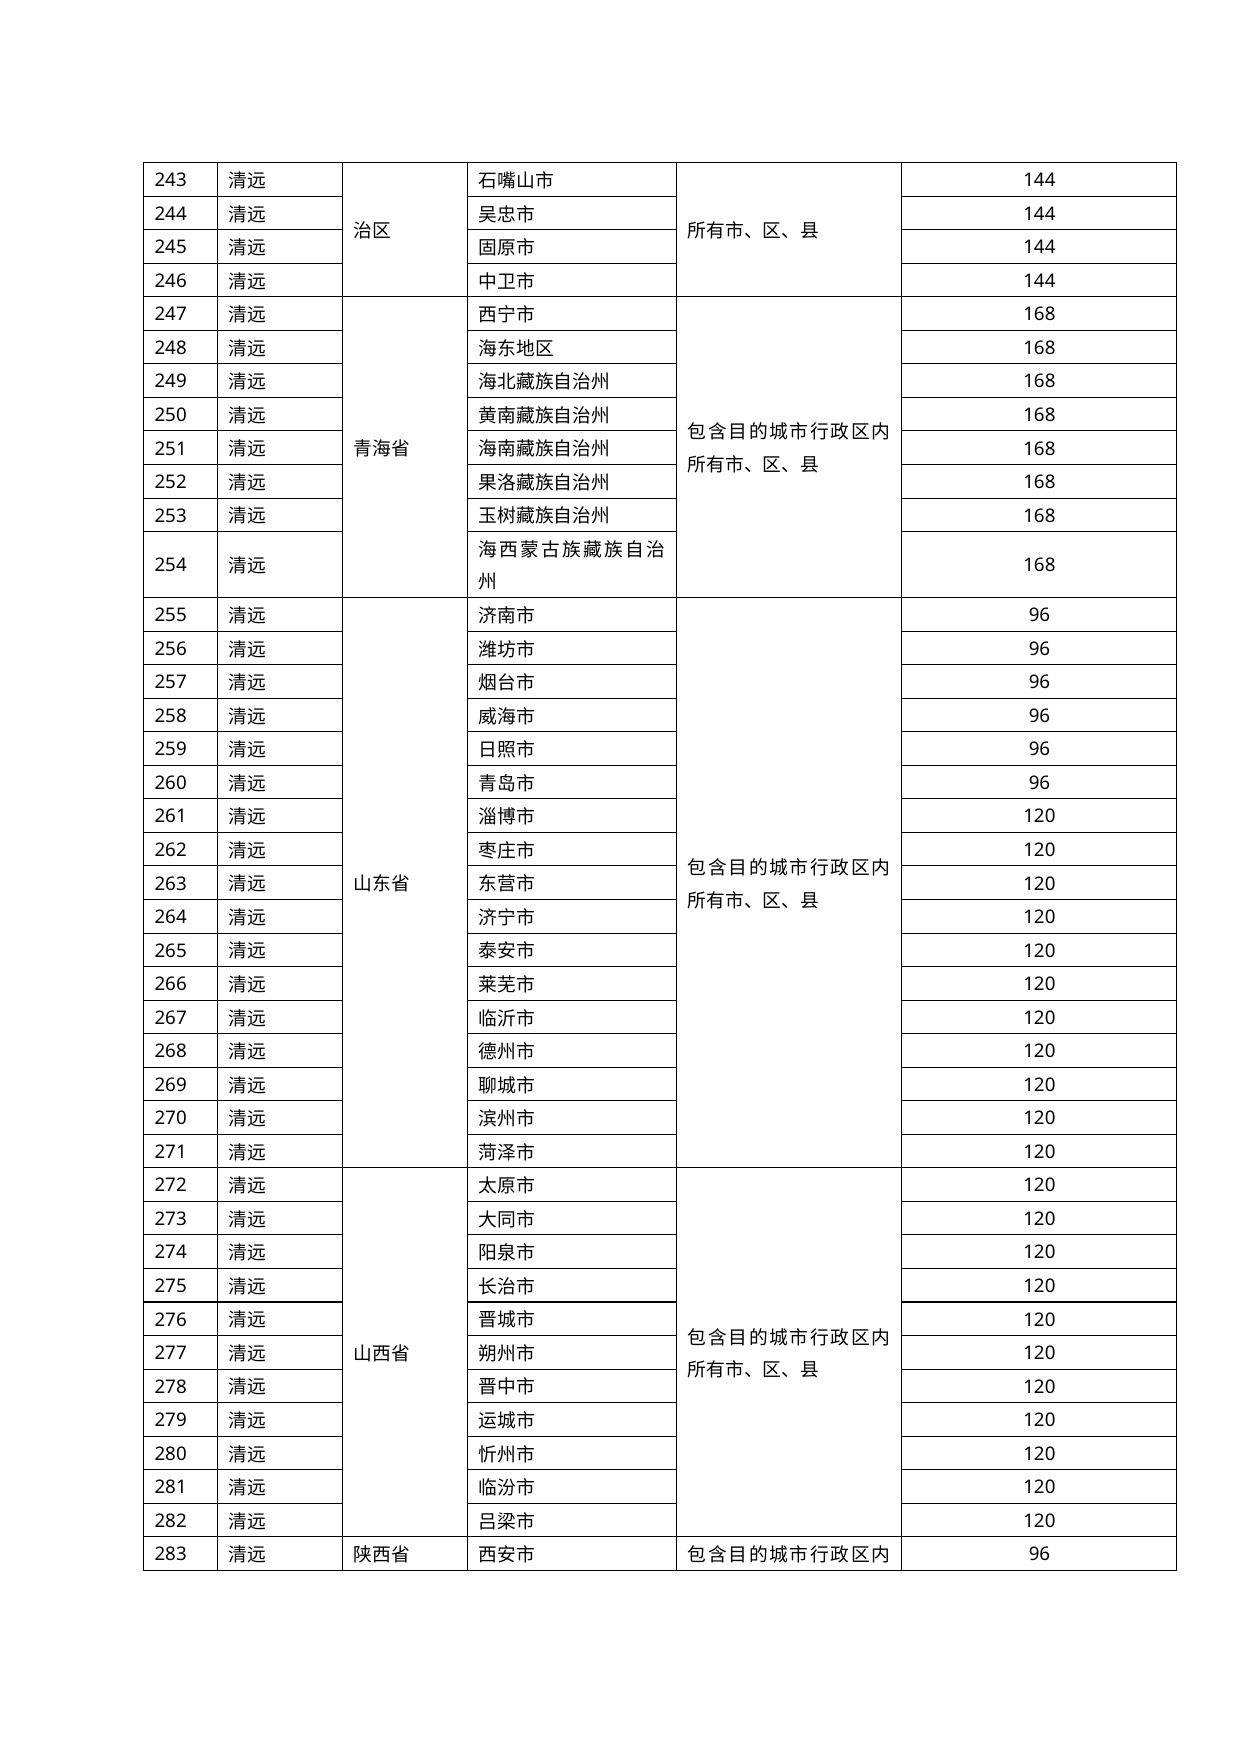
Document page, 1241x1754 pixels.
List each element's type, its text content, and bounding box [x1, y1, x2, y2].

table_cell 96 [902, 632, 1176, 664]
table_cell 282 [144, 1504, 217, 1536]
table_cell 276 [144, 1303, 217, 1335]
table_cell 日照市 [468, 732, 676, 765]
table_cell 包含目的城市行政区内所有市、区、县 [677, 598, 901, 1167]
table_cell 山东省 [343, 598, 467, 1167]
table_cell 清远 [218, 934, 342, 966]
table_cell 96 [902, 1537, 1176, 1570]
table_cell 清远 [218, 398, 342, 430]
table_cell 120 [902, 799, 1176, 832]
table_cell 96 [902, 598, 1176, 631]
table_cell 石嘴山市 [468, 163, 676, 196]
table_cell 278 [144, 1370, 217, 1402]
table_cell 253 [144, 499, 217, 531]
table_cell 263 [144, 866, 217, 899]
table_cell 274 [144, 1235, 217, 1268]
table_cell 海南藏族自治州 [468, 431, 676, 464]
table_cell 清远 [218, 900, 342, 932]
table_cell 清远 [218, 665, 342, 698]
table_cell 阳泉市 [468, 1235, 676, 1268]
table_cell 120 [902, 1336, 1176, 1368]
table_cell 清远 [218, 1202, 342, 1234]
table_cell 包含目的城市行政区内所有市、区、县 [677, 1537, 901, 1570]
table_cell 168 [902, 297, 1176, 330]
table_cell 清远 [218, 1034, 342, 1067]
table_cell 淄博市 [468, 799, 676, 832]
table_cell 清远 [218, 197, 342, 229]
table_cell 清远 [218, 833, 342, 865]
table_cell 泰安市 [468, 934, 676, 966]
table_cell 晋城市 [468, 1303, 676, 1335]
table_cell 西安市 [468, 1537, 676, 1570]
table_cell 120 [902, 934, 1176, 966]
table_cell 96 [902, 665, 1176, 698]
table_cell 248 [144, 331, 217, 363]
table_cell 山西省 [343, 1168, 467, 1536]
table_cell 清远 [218, 1370, 342, 1402]
table_cell 清远 [218, 799, 342, 832]
table_cell 273 [144, 1202, 217, 1234]
table_cell 144 [902, 230, 1176, 263]
table_cell 120 [902, 900, 1176, 932]
table_cell 莱芜市 [468, 967, 676, 999]
table_cell 259 [144, 732, 217, 765]
table_cell 96 [902, 766, 1176, 798]
table_cell 120 [902, 1135, 1176, 1167]
table_cell 烟台市 [468, 665, 676, 698]
table_cell 威海市 [468, 699, 676, 731]
table_cell 清远 [218, 297, 342, 330]
table_cell 247 [144, 297, 217, 330]
table_cell 120 [902, 1034, 1176, 1067]
table_cell 260 [144, 766, 217, 798]
table_cell 120 [902, 1168, 1176, 1201]
table_cell 清远 [218, 699, 342, 731]
table_cell 168 [902, 532, 1176, 597]
table_cell 清远 [218, 499, 342, 531]
table_cell 长治市 [468, 1269, 676, 1301]
table_cell 252 [144, 465, 217, 497]
table_cell 清远 [218, 1101, 342, 1134]
table_cell 120 [902, 1068, 1176, 1100]
table_cell 清远 [218, 1504, 342, 1536]
table_cell 清远 [218, 1168, 342, 1201]
table_cell 济南市 [468, 598, 676, 631]
table_cell 245 [144, 230, 217, 263]
table_cell 120 [902, 1269, 1176, 1301]
table_cell 264 [144, 900, 217, 932]
table_cell 249 [144, 364, 217, 397]
table_cell 清远 [218, 1235, 342, 1268]
table_cell 168 [902, 331, 1176, 363]
table_cell 清远 [218, 1470, 342, 1503]
table_cell 272 [144, 1168, 217, 1201]
table_cell 太原市 [468, 1168, 676, 1201]
table_cell 清远 [218, 967, 342, 999]
table_cell 251 [144, 431, 217, 464]
table_cell 果洛藏族自治州 [468, 465, 676, 497]
table_cell 256 [144, 632, 217, 664]
table_cell 枣庄市 [468, 833, 676, 865]
table_cell 279 [144, 1403, 217, 1436]
table_cell 120 [902, 833, 1176, 865]
table_cell 168 [902, 499, 1176, 531]
table_cell 东营市 [468, 866, 676, 899]
table_cell 清远 [218, 732, 342, 765]
table_cell 临汾市 [468, 1470, 676, 1503]
table_cell 267 [144, 1001, 217, 1033]
table_cell 120 [902, 1437, 1176, 1469]
table_cell 运城市 [468, 1403, 676, 1436]
table_cell 246 [144, 264, 217, 296]
table_cell 德州市 [468, 1034, 676, 1067]
table_cell 255 [144, 598, 217, 631]
table_cell 海北藏族自治州 [468, 364, 676, 397]
table_cell 清远 [218, 465, 342, 497]
table_cell 270 [144, 1101, 217, 1134]
table_cell 168 [902, 398, 1176, 430]
table_cell 晋中市 [468, 1370, 676, 1402]
table_cell 清远 [218, 364, 342, 397]
table_cell 清远 [218, 1068, 342, 1100]
table_cell 吴忠市 [468, 197, 676, 229]
table_cell 中卫市 [468, 264, 676, 296]
table_cell 144 [902, 197, 1176, 229]
table_cell 临沂市 [468, 1001, 676, 1033]
table_cell 244 [144, 197, 217, 229]
table_cell 青岛市 [468, 766, 676, 798]
table_cell 269 [144, 1068, 217, 1100]
table_cell 261 [144, 799, 217, 832]
table_cell 120 [902, 1202, 1176, 1234]
table_cell 清远 [218, 163, 342, 196]
table_cell 168 [902, 431, 1176, 464]
table_cell 120 [902, 1403, 1176, 1436]
table_cell 243 [144, 163, 217, 196]
table_cell 清远 [218, 1269, 342, 1301]
table_cell 96 [902, 732, 1176, 765]
table_cell 266 [144, 967, 217, 999]
table_cell 吕梁市 [468, 1504, 676, 1536]
table_cell 120 [902, 1235, 1176, 1268]
table_cell 254 [144, 532, 217, 597]
table_cell 清远 [218, 598, 342, 631]
table_cell 清远 [218, 1135, 342, 1167]
table_cell 黄南藏族自治州 [468, 398, 676, 430]
table_cell 海东地区 [468, 331, 676, 363]
table_cell 271 [144, 1135, 217, 1167]
table_cell 滨州市 [468, 1101, 676, 1134]
table_cell 清远 [218, 1437, 342, 1469]
table_cell 清远 [218, 431, 342, 464]
table_cell 济宁市 [468, 900, 676, 932]
table_cell 海西蒙古族藏族自治州 [468, 532, 676, 597]
table_cell 陕西省 [343, 1537, 467, 1570]
table_cell 清远 [218, 1001, 342, 1033]
table_cell 西宁市 [468, 297, 676, 330]
table_cell 120 [902, 866, 1176, 899]
table_cell 120 [902, 1303, 1176, 1335]
table_cell 聊城市 [468, 1068, 676, 1100]
table_cell 144 [902, 163, 1176, 196]
table_cell 潍坊市 [468, 632, 676, 664]
table_cell 144 [902, 264, 1176, 296]
table_cell 清远 [218, 866, 342, 899]
table_cell 忻州市 [468, 1437, 676, 1469]
table_cell 清远 [218, 230, 342, 263]
table_cell 168 [902, 465, 1176, 497]
table_cell 96 [902, 699, 1176, 731]
table_cell 清远 [218, 1537, 342, 1570]
table_cell 清远 [218, 1403, 342, 1436]
table_cell 清远 [218, 766, 342, 798]
table_cell 大同市 [468, 1202, 676, 1234]
table_cell 120 [902, 1504, 1176, 1536]
table_cell 277 [144, 1336, 217, 1368]
table_cell 120 [902, 1470, 1176, 1503]
table_cell 275 [144, 1269, 217, 1301]
table_cell 120 [902, 1001, 1176, 1033]
table_cell 朔州市 [468, 1336, 676, 1368]
table_cell 120 [902, 1101, 1176, 1134]
table_cell 固原市 [468, 230, 676, 263]
table_cell 包含目的城市行政区内所有市、区、县 [677, 1168, 901, 1536]
table_cell 清远 [218, 632, 342, 664]
table_cell 清远 [218, 264, 342, 296]
table_cell 262 [144, 833, 217, 865]
table_cell 包含目的城市行政区内所有市、区、县 [677, 163, 901, 296]
table_cell 120 [902, 1370, 1176, 1402]
table_cell 265 [144, 934, 217, 966]
table_cell 120 [902, 967, 1176, 999]
table_cell 宁夏回族自治区 [343, 163, 467, 296]
table_cell 168 [902, 364, 1176, 397]
table_cell 玉树藏族自治州 [468, 499, 676, 531]
table_cell 清远 [218, 1303, 342, 1335]
table_cell 菏泽市 [468, 1135, 676, 1167]
table_cell 250 [144, 398, 217, 430]
table_cell 280 [144, 1437, 217, 1469]
table_cell 281 [144, 1470, 217, 1503]
table_cell 清远 [218, 532, 342, 597]
table_cell 258 [144, 699, 217, 731]
table_cell 包含目的城市行政区内所有市、区、县 [677, 297, 901, 597]
table_cell 283 [144, 1537, 217, 1570]
table_cell 257 [144, 665, 217, 698]
table_cell 268 [144, 1034, 217, 1067]
table_cell 清远 [218, 331, 342, 363]
table_cell 青海省 [343, 297, 467, 597]
table_cell 清远 [218, 1336, 342, 1368]
